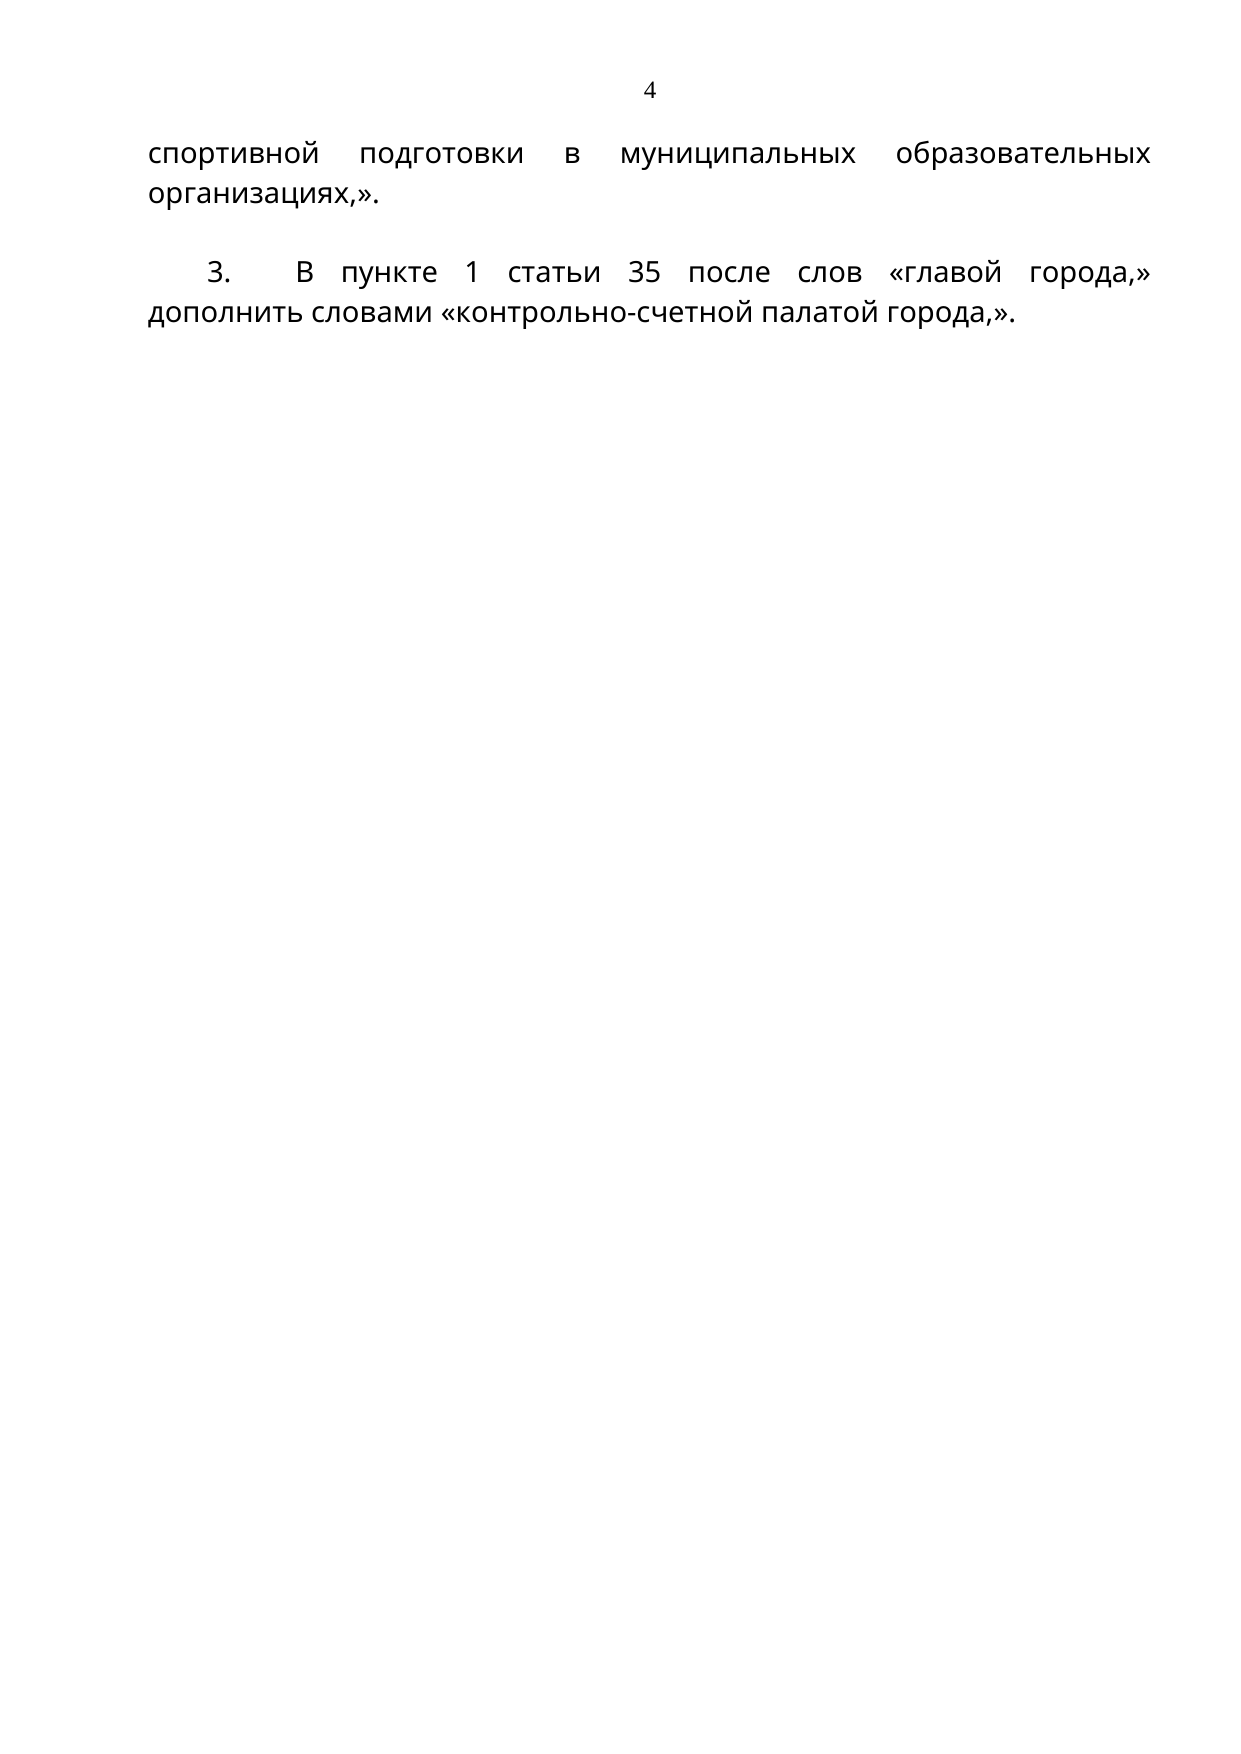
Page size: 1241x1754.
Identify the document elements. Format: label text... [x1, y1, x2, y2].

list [148, 132, 1152, 212]
list В пункте 1 статьи 35 после слов «главой города,» дополнить словами «контрольно-счетной палатой города,». [148, 252, 1152, 331]
